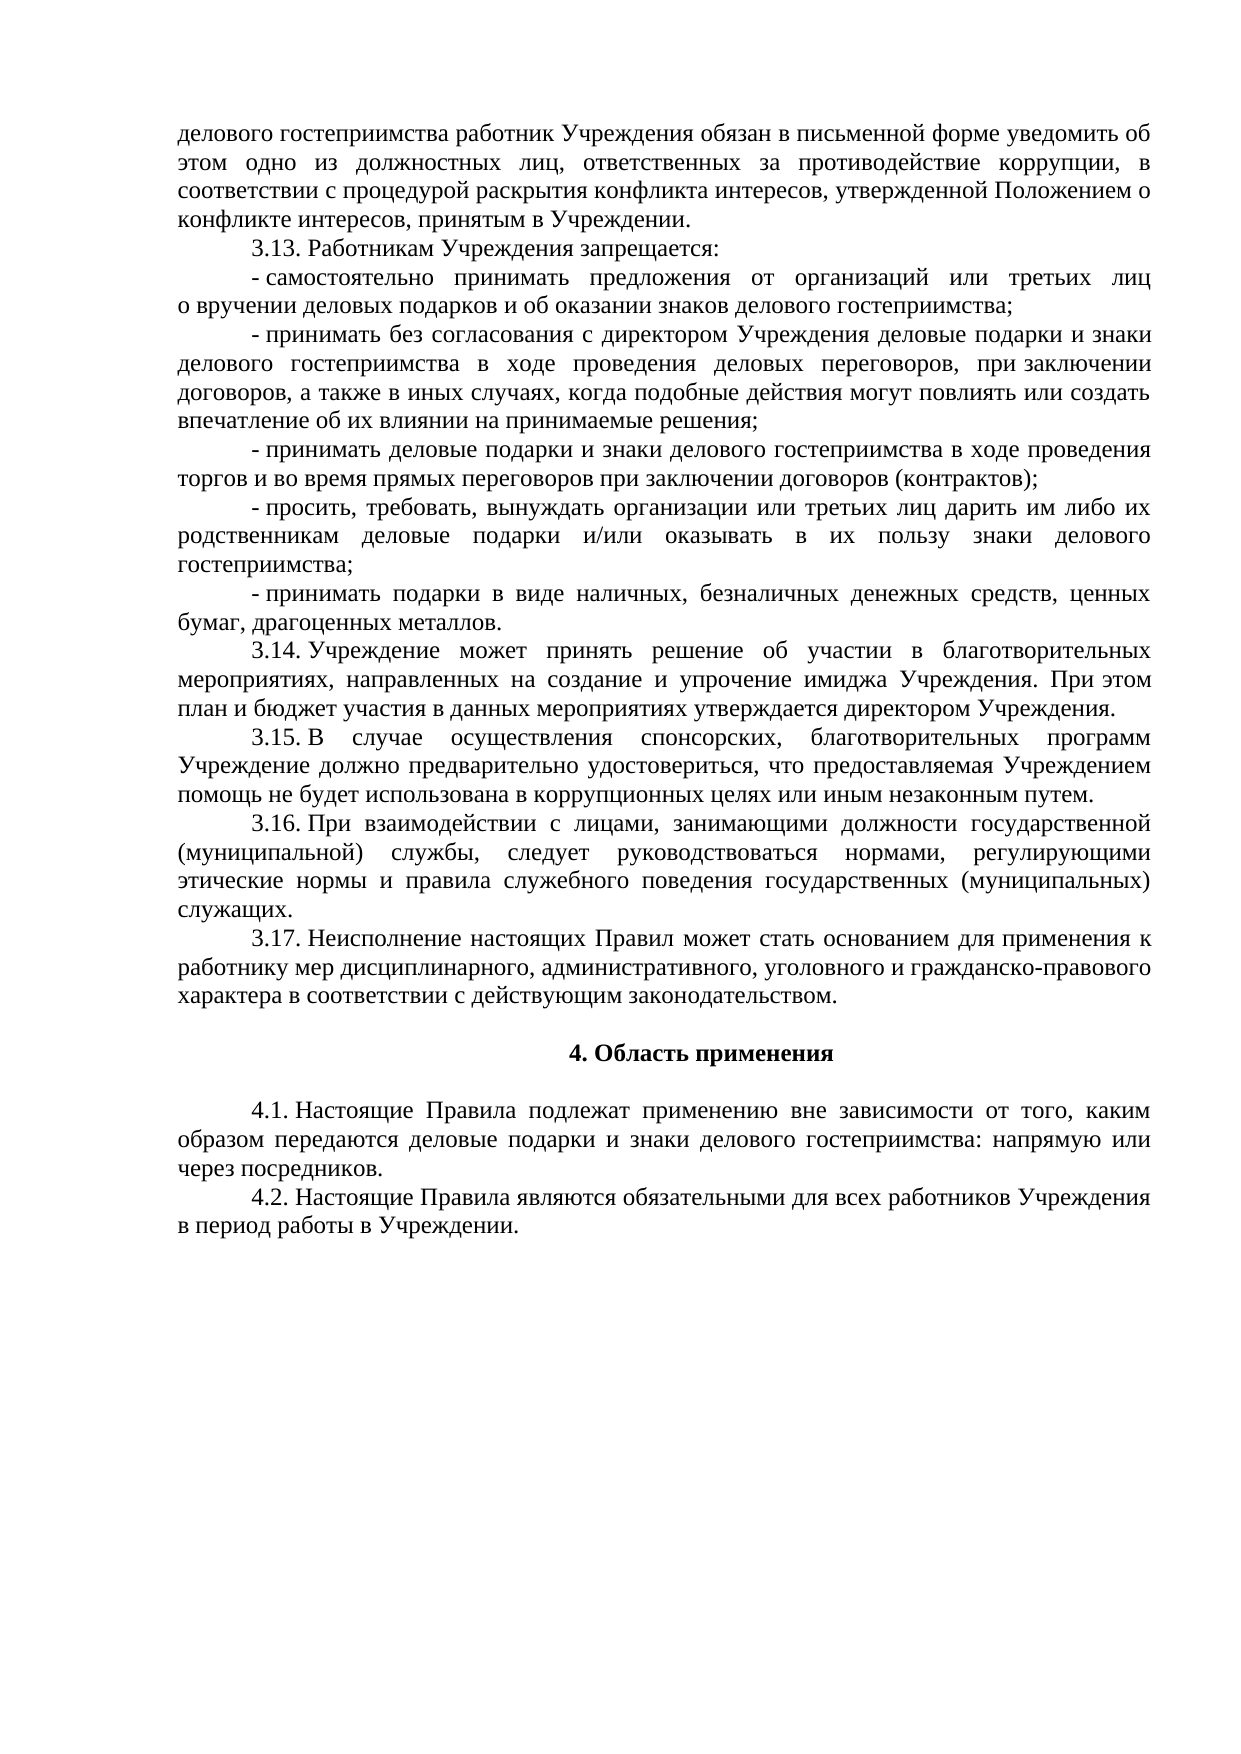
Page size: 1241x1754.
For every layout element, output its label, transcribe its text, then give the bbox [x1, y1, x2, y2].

text 4. Область применения [177, 1038, 1152, 1067]
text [177, 118, 1152, 233]
text 3.17. Неисполнение настоящих Правил может стать основанием для применения к работнику мер дисциплинарного, административного, уголовного и гражданско-правового характера в соответствии с действующим законодательством. [177, 923, 1152, 1009]
text - самостоятельно принимать предложения от организаций или третьих лиц о вручении деловых подарков и об оказании знаков делового гостеприимства; [177, 262, 1152, 319]
text - просить, требовать, вынуждать организации или третьих лиц дарить им либо их родственникам деловые подарки и/или оказывать в их пользу знаки делового гостеприимства; [177, 492, 1152, 578]
text 3.15. В случае осуществления спонсорских, благотворительных программ Учреждение должно предварительно удостовериться, что предоставляемая Учреждением помощь не будет использована в коррупционных целях или иным незаконным путем. [177, 722, 1152, 808]
text - принимать без согласования с директором Учреждения деловые подарки и знаки делового гостеприимства в ходе проведения деловых переговоров, при заключении договоров, а также в иных случаях, когда подобные действия могут повлиять или создать впечатление об их влиянии на принимаемые решения; [177, 319, 1152, 434]
text - принимать подарки в виде наличных, безналичных денежных средств, ценных бумаг, драгоценных металлов. [177, 578, 1152, 636]
text 3.16. При взаимодействии с лицами, занимающими должности государственной (муниципальной) службы, следует руководствоваться нормами, регулирующими этические нормы и правила служебного поведения государственных (муниципальных) служащих. [177, 808, 1152, 923]
text 4.1. Настоящие Правила подлежат применению вне зависимости от того, каким образом передаются деловые подарки и знаки делового гостеприимства: напрямую или через посредников. [177, 1096, 1152, 1182]
text - принимать деловые подарки и знаки делового гостеприимства в ходе проведения торгов и во время прямых переговоров при заключении договоров (контрактов); [177, 434, 1152, 492]
text 4.2. Настоящие Правила являются обязательными для всех работников Учреждения в период работы в Учреждении. [177, 1182, 1152, 1239]
text 3.14. Учреждение может принять решение об участии в благотворительных мероприятиях, направленных на создание и упрочение имиджа Учреждения. При этом план и бюджет участия в данных мероприятиях утверждается директором Учреждения. [177, 636, 1152, 722]
text 3.13. Работникам Учреждения запрещается: [177, 233, 1152, 262]
